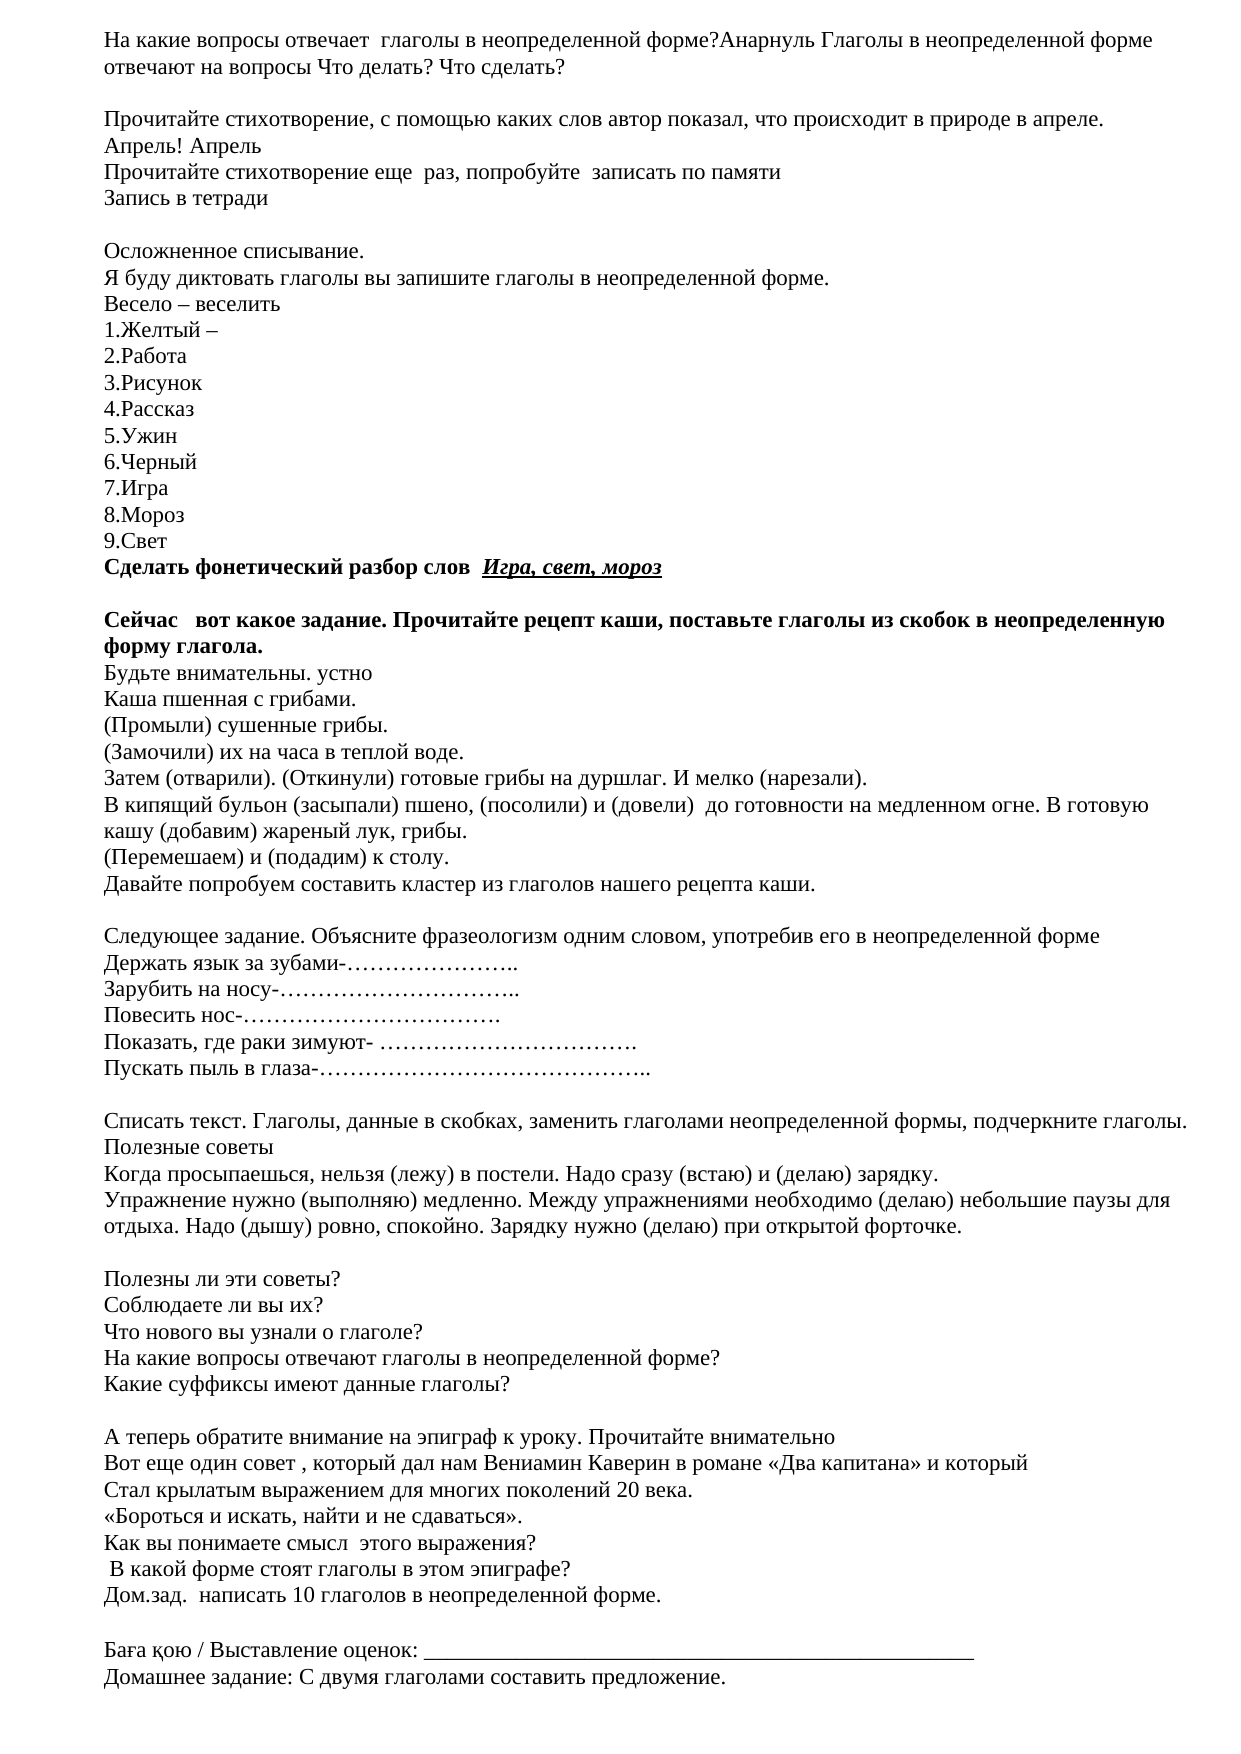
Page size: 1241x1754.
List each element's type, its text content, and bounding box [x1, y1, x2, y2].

text 8.Мороз [103, 501, 1196, 527]
text Прочитайте стихотворение еще раз, попробуйте записать по памяти [103, 158, 1196, 184]
text 4.Рассказ [103, 395, 1196, 422]
text (Перемешаем) и (подадим) к столу. [103, 843, 1196, 870]
text 9.Свет [103, 527, 1196, 553]
text Показать, где раки зимуют- ……………………………. [103, 1028, 1196, 1054]
text В кипящий бульон (засыпали) пшено, (посолили) и (довели) до готовности на медленном огне. В готовую кашу (добавим) жареный лук, грибы. [103, 791, 1196, 843]
text Стал крылатым выражением для многих поколений 20 века. [103, 1476, 1196, 1502]
text Домашнее задание: С двумя глаголами составить предложение. [103, 1663, 1196, 1689]
text А теперь обратите внимание на эпиграф к уроку. Прочитайте внимательно [103, 1423, 1196, 1449]
text 1.Желтый – [103, 316, 1196, 343]
text Сейчас вот какое задание. Прочитайте рецепт каши, поставьте глаголы из скобок в неопределенную форму глагола. [103, 606, 1196, 659]
text Зарубить на носу-………………………….. [103, 975, 1196, 1001]
text Полезны ли эти советы? [103, 1265, 1196, 1291]
text Упражнение нужно (выполняю) медленно. Между упражнениями необходимо (делаю) небольшие паузы для отдыха. Надо (дышу) ровно, спокойно. Зарядку нужно (делаю) при открытой форточке. [103, 1186, 1196, 1239]
text 2.Работа [103, 343, 1196, 369]
text Следующее задание. Объясните фразеологизм одним словом, употребив его в неопределенной форме [103, 922, 1196, 949]
text Каша пшенная с грибами. [103, 685, 1196, 712]
text Сделать фонетический разбор слов Игра, свет, мороз [103, 553, 1196, 580]
text Я буду диктовать глаголы вы запишите глаголы в неопределенной форме. [103, 263, 1196, 290]
text Полезные советы [103, 1133, 1196, 1159]
text (Замочили) их на часа в теплой воде. [103, 738, 1196, 764]
text Затем (отварили). (Откинули) готовые грибы на дуршлаг. И мелко (нарезали). [103, 764, 1196, 791]
text В какой форме стоят глаголы в этом эпиграфе? [103, 1555, 1196, 1581]
text Будьте внимательны. устно [103, 659, 1196, 685]
text Осложненное списывание. [103, 237, 1196, 263]
text Вот еще один совет , который дал нам Вениамин Каверин в романе «Два капитана» и который [103, 1449, 1196, 1476]
text 7.Игра [103, 474, 1196, 501]
text (Промыли) сушенные грибы. [103, 712, 1196, 738]
text Прочитайте стихотворение, с помощью каких слов автор показал, что происходит в природе в апреле. [103, 105, 1196, 132]
text Весело – веселить [103, 290, 1196, 316]
text Соблюдаете ли вы их? [103, 1291, 1196, 1318]
text Давайте попробуем составить кластер из глаголов нашего рецепта каши. [103, 870, 1196, 896]
text Пускать пыль в глаза-…………………………………….. [103, 1054, 1196, 1081]
text Какие суффиксы имеют данные глаголы? [103, 1370, 1196, 1397]
text Запись в тетради [103, 184, 1196, 211]
text Как вы понимаете смысл этого выражения? [103, 1528, 1196, 1555]
text Держать язык за зубами-………………….. [103, 949, 1196, 975]
text Баға қою / Выставление оценок: ________________________________________________ [103, 1636, 1196, 1663]
text Когда просыпаешься, нельзя (лежу) в постели. Надо сразу (встаю) и (делаю) зарядку. [103, 1159, 1196, 1186]
text На какие вопросы отвечают глаголы в неопределенной форме? [103, 1344, 1196, 1370]
text Дом.зад. написать 10 глаголов в неопределенной форме. [103, 1581, 1196, 1608]
text 6.Черный [103, 448, 1196, 474]
text На какие вопросы отвечает глаголы в неопределенной форме?Анарнуль Глаголы в неопределенной форме отвечают на вопросы Что делать? Что сделать? [103, 26, 1196, 79]
text Списать текст. Глаголы, данные в скобках, заменить глаголами неопределенной формы, подчеркните глаголы. [103, 1107, 1196, 1133]
text Повесить нос-……………………………. [103, 1001, 1196, 1028]
text Апрель! Апрель [103, 132, 1196, 158]
text «Бороться и искать, найти и не сдаваться». [103, 1502, 1196, 1528]
text Что нового вы узнали о глаголе? [103, 1318, 1196, 1344]
text 5.Ужин [103, 422, 1196, 448]
text 3.Рисунок [103, 369, 1196, 395]
